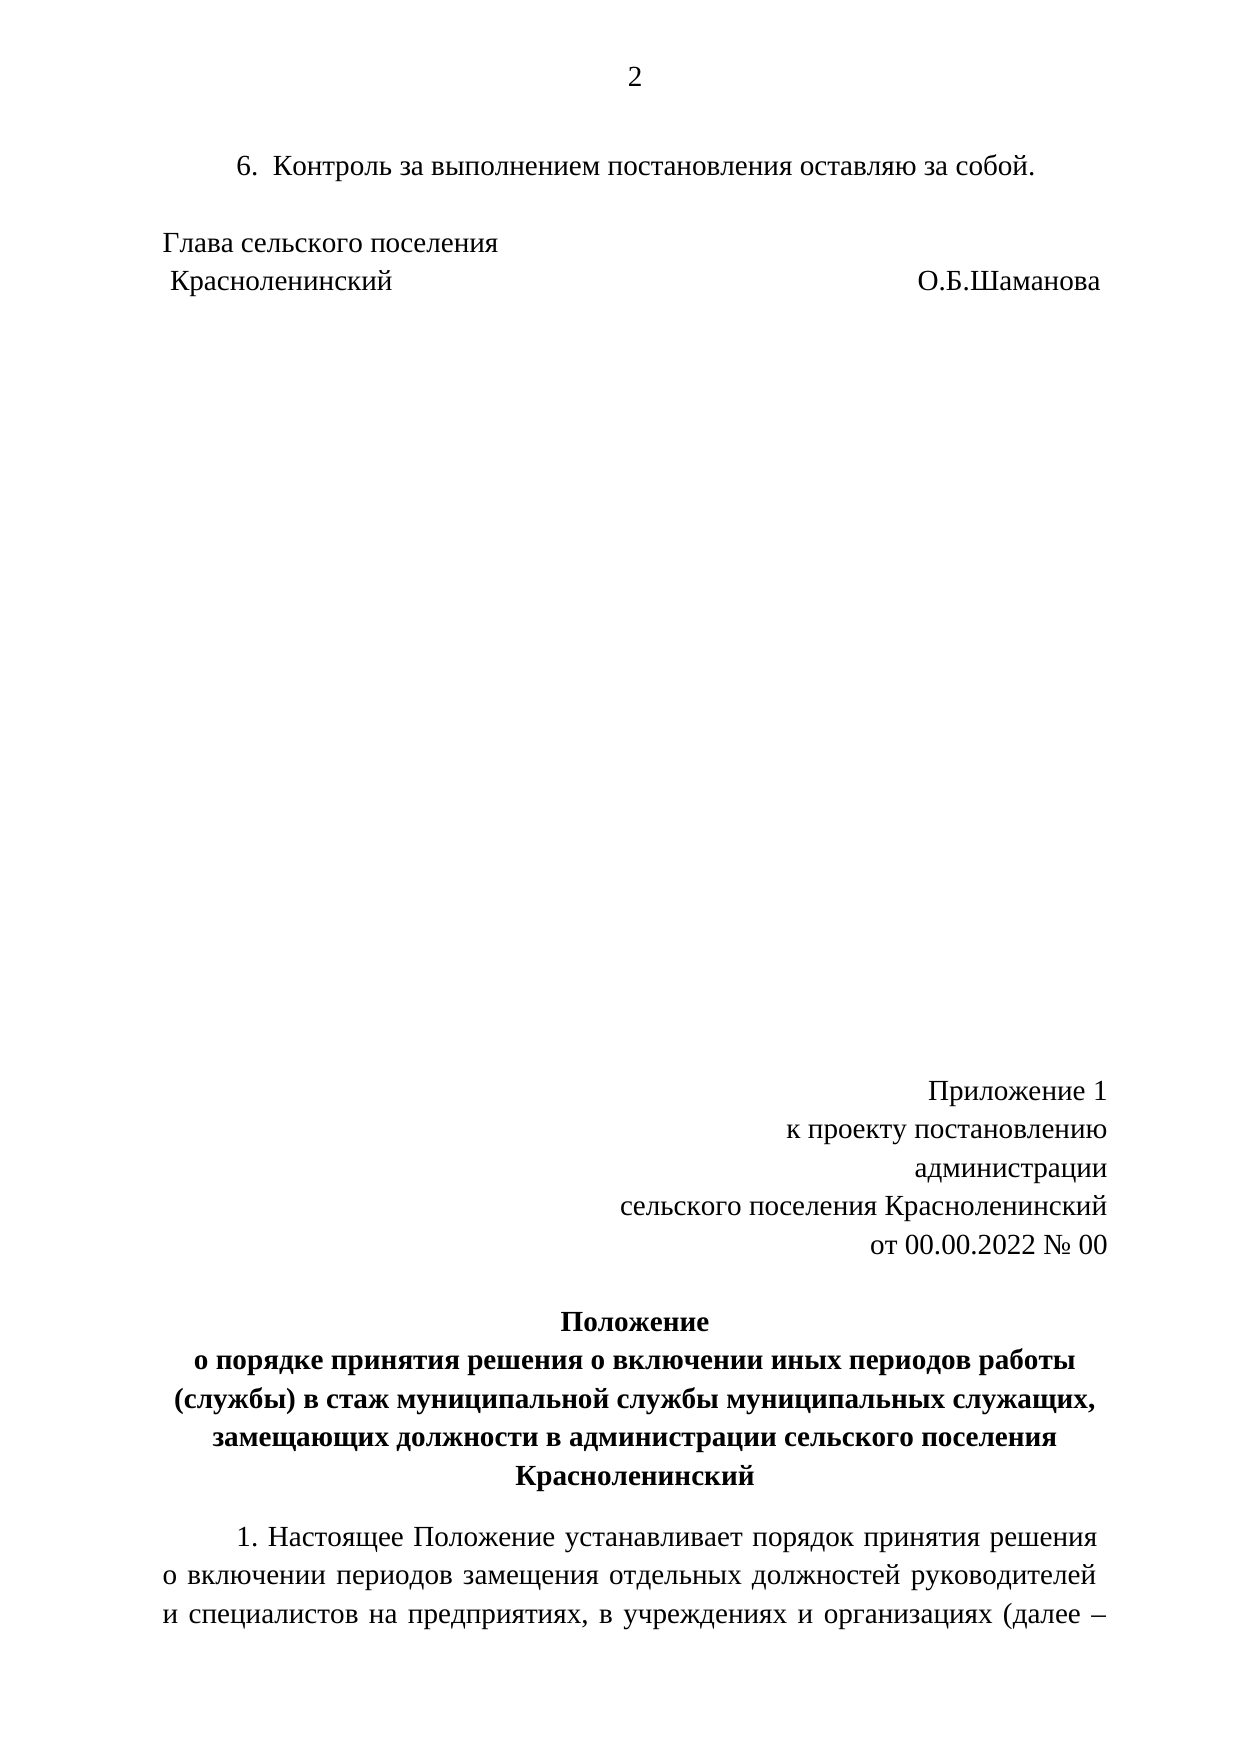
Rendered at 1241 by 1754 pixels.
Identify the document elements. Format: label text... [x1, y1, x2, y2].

text администрации [162, 1150, 1107, 1183]
text 6. Контроль за выполнением постановления оставляю за собой. [162, 148, 1107, 181]
text сельского поселения Красноленинский [162, 1188, 1107, 1222]
text Глава сельского поселения [162, 225, 1107, 258]
text Положение [162, 1304, 1107, 1337]
text Красноленинский О.Б.Шаманова [162, 263, 1107, 297]
text о порядке принятия решения о включении иных периодов работы (службы) в стаж муниципальной службы муниципальных служащих, замещающих должности в администрации сельского поселения Красноленинский [162, 1342, 1107, 1492]
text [162, 1519, 1107, 1629]
text Приложение 1 [162, 1073, 1107, 1106]
text от 00.00.2022 № 00 [687, 1227, 1107, 1260]
text к проекту постановлению [162, 1111, 1107, 1145]
